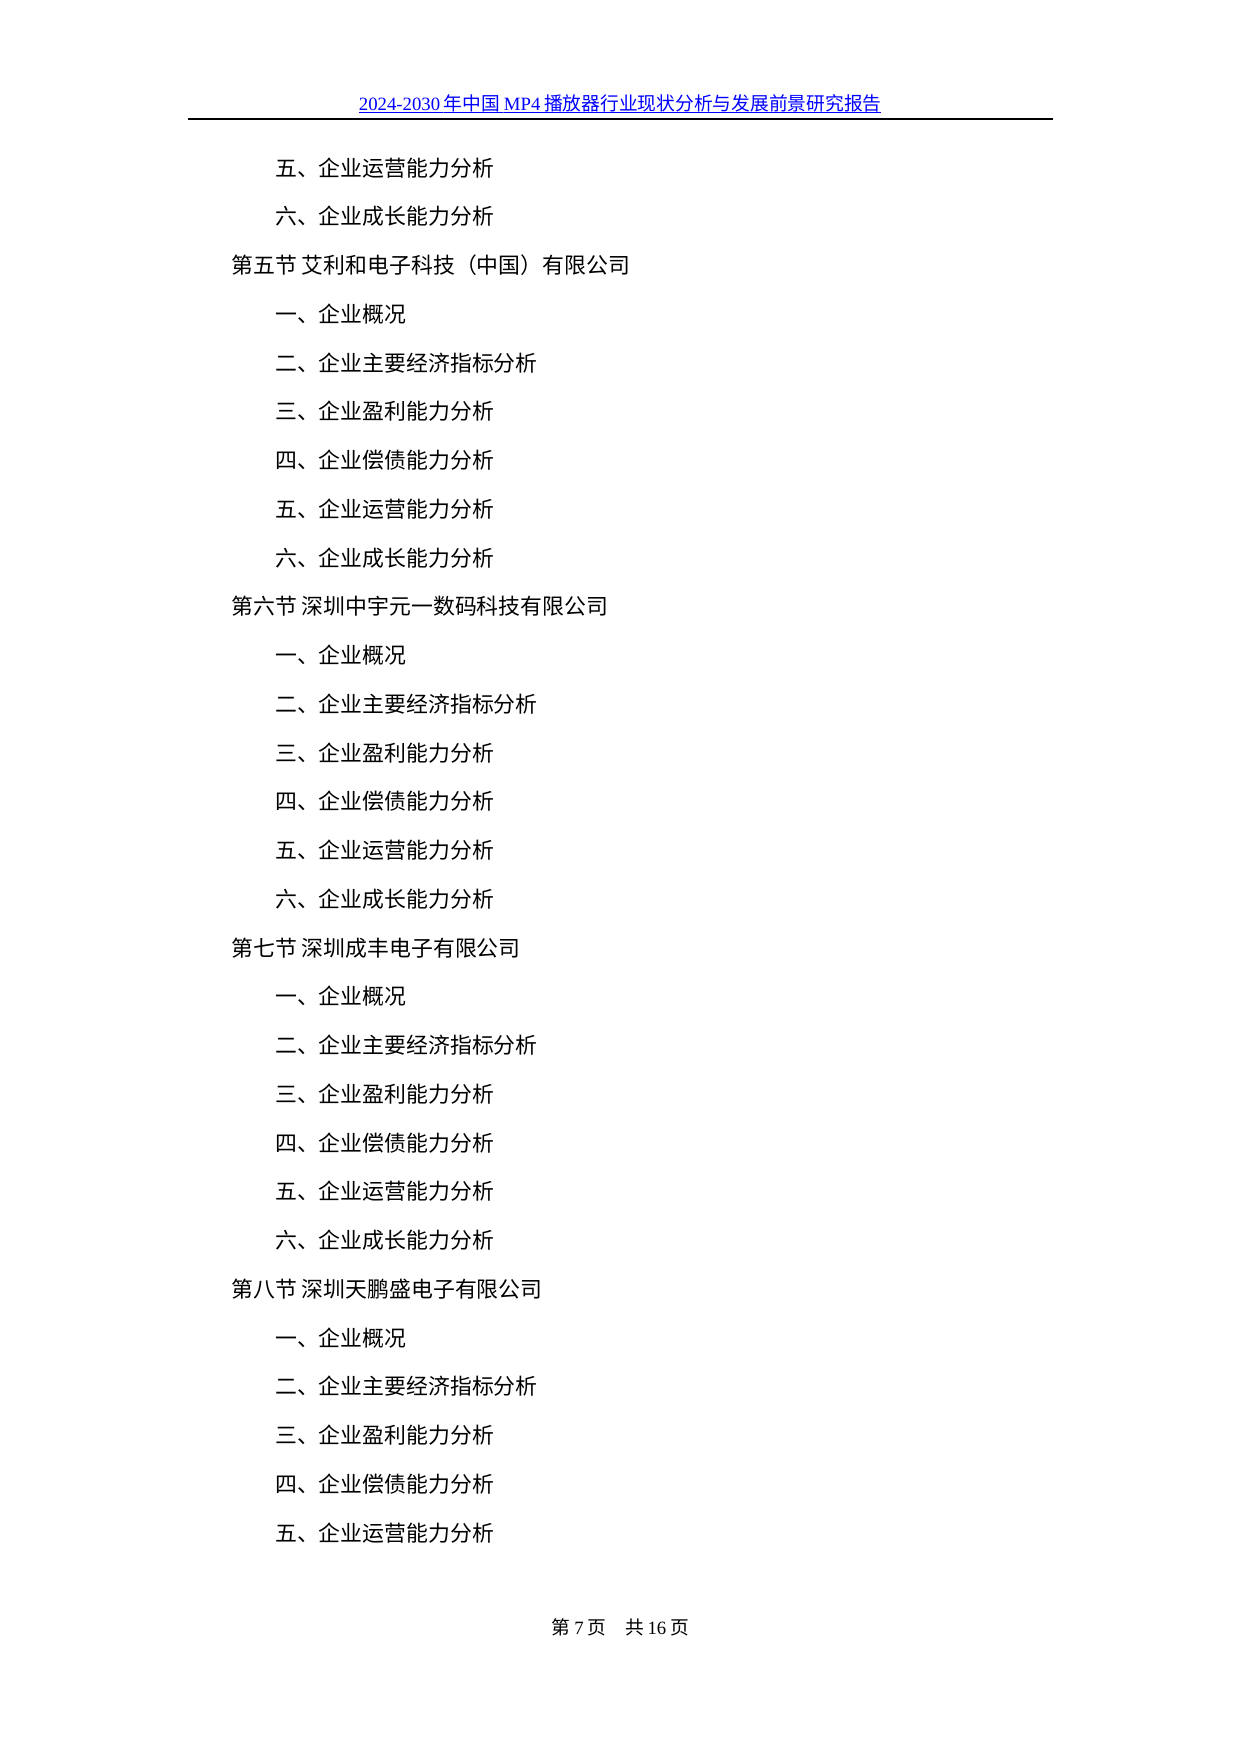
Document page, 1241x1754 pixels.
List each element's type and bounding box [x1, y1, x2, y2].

text [187, 150, 1053, 1548]
